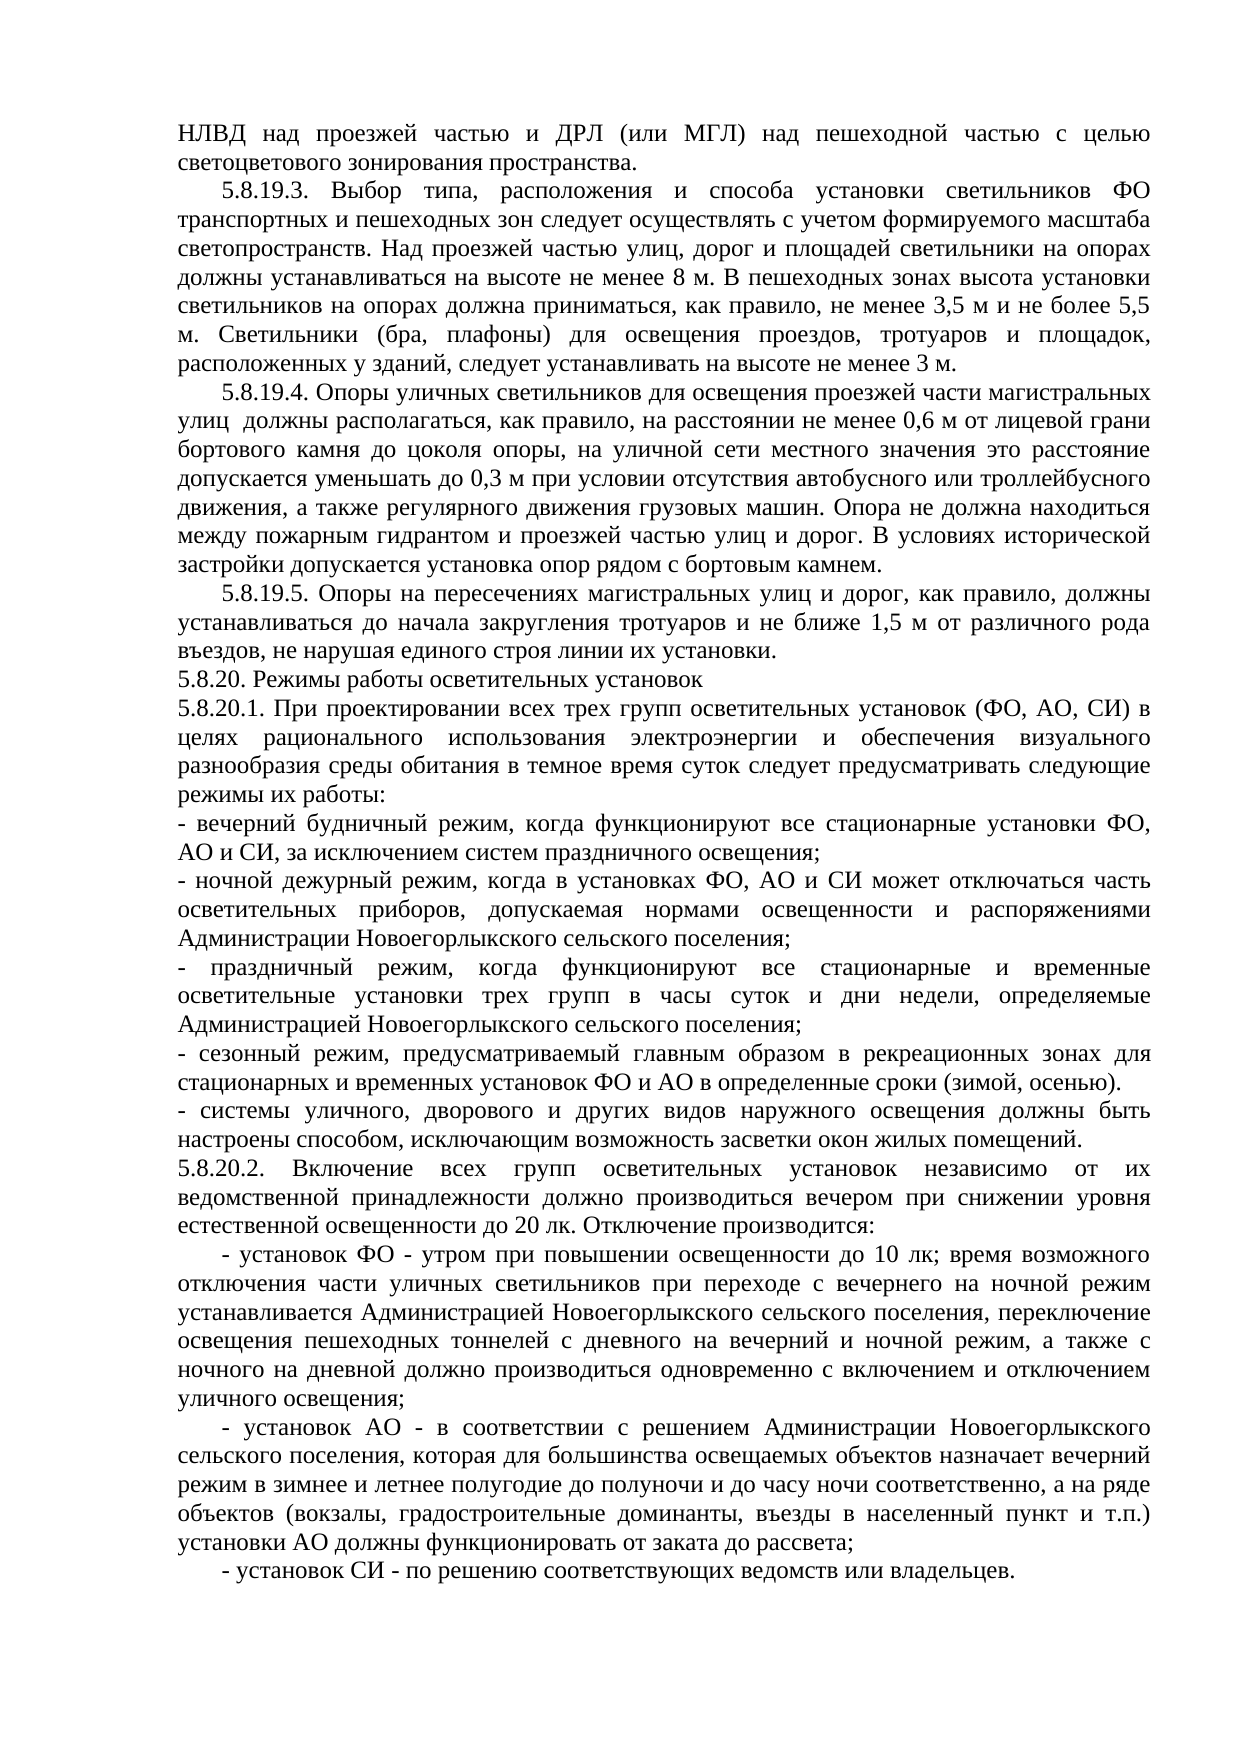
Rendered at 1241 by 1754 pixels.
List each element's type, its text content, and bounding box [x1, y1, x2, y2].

text 5.8.20.2. Включение всех групп осветительных установок независимо от их ведомственной принадлежности должно производиться вечером при снижении уровня естественной освещенности до 20 лк. Отключение производится: [177, 1153, 1152, 1239]
text - системы уличного, дворового и других видов наружного освещения должны быть настроены способом, исключающим возможность засветки окон жилых помещений. [177, 1096, 1152, 1153]
text - сезонный режим, предусматриваемый главным образом в рекреационных зонах для стационарных и временных установок ФО и АО в определенные сроки (зимой, осенью). [177, 1038, 1152, 1096]
text - установок ФО - утром при повышении освещенности до 10 лк; время возможного отключения части уличных светильников при переходе с вечернего на ночной режим устанавливается Администрацией Новоегорлыкского сельского поселения, переключение освещения пешеходных тоннелей с дневного на вечерний и ночной режим, а также с ночного на дневной должно производиться одновременно с включением и отключением уличного освещения; [177, 1239, 1152, 1412]
text - ночной дежурный режим, когда в установках ФО, АО и СИ может отключаться часть осветительных приборов, допускаемая нормами освещенности и распоряжениями Администрации Новоегорлыкского сельского поселения; [177, 866, 1152, 952]
text 5.8.19.4. Опоры уличных светильников для освещения проезжей части магистральных улиц должны располагаться, как правило, на расстоянии не менее от лицевой грани бортового камня до цоколя опоры, на уличной сети местного значения это расстояние допускается уменьшать до при условии отсутствия автобусного или троллейбусного движения, а также регулярного движения грузовых машин. Опора не должна находиться между пожарным гидрантом и проезжей частью улиц и дорог. В условиях исторической застройки допускается установка опор рядом с бортовым камнем. [177, 377, 1152, 578]
text - установок СИ - по решению соответствующих ведомств или владельцев. [177, 1556, 1152, 1584]
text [177, 118, 1152, 176]
text - установок АО - в соответствии с решением Администрации Новоегорлыкского сельского поселения, которая для большинства освещаемых объектов назначает вечерний режим в зимнее и летнее полугодие до полуночи и до часу ночи соответственно, а на ряде объектов (вокзалы, градостроительные доминанты, въезды в населенный пункт и т.п.) установки АО должны функционировать от заката до рассвета; [177, 1412, 1152, 1556]
text - праздничный режим, когда функционируют все стационарные и временные осветительные установки трех групп в часы суток и дни недели, определяемые Администрацией Новоегорлыкского сельского поселения; [177, 952, 1152, 1038]
text 5.8.20.1. При проектировании всех трех групп осветительных установок (ФО, АО, СИ) в целях рационального использования электроэнергии и обеспечения визуального разнообразия среды обитания в темное время суток следует предусматривать следующие режимы их работы: [177, 693, 1152, 808]
text 5.8.19.3. Выбор типа, расположения и способа установки светильников ФО транспортных и пешеходных зон следует осуществлять с учетом формируемого масштаба светопространств. Над проезжей частью улиц, дорог и площадей светильники на опорах должны устанавливаться на высоте не менее . В пешеходных зонах высота установки светильников на опорах должна приниматься, как правило, не менее и не более . Светильники (бра, плафоны) для освещения проездов, тротуаров и площадок, расположенных у зданий, следует устанавливать на высоте не менее . [177, 176, 1152, 377]
text 5.8.19.5. Опоры на пересечениях магистральных улиц и дорог, как правило, должны устанавливаться до начала закругления тротуаров и не ближе от различного рода въездов, не нарушая единого строя линии их установки. [177, 578, 1152, 664]
text 5.8.20. Режимы работы осветительных установок [177, 664, 1152, 693]
text - вечерний будничный режим, когда функционируют все стационарные установки ФО, АО и СИ, за исключением систем праздничного освещения; [177, 808, 1152, 866]
